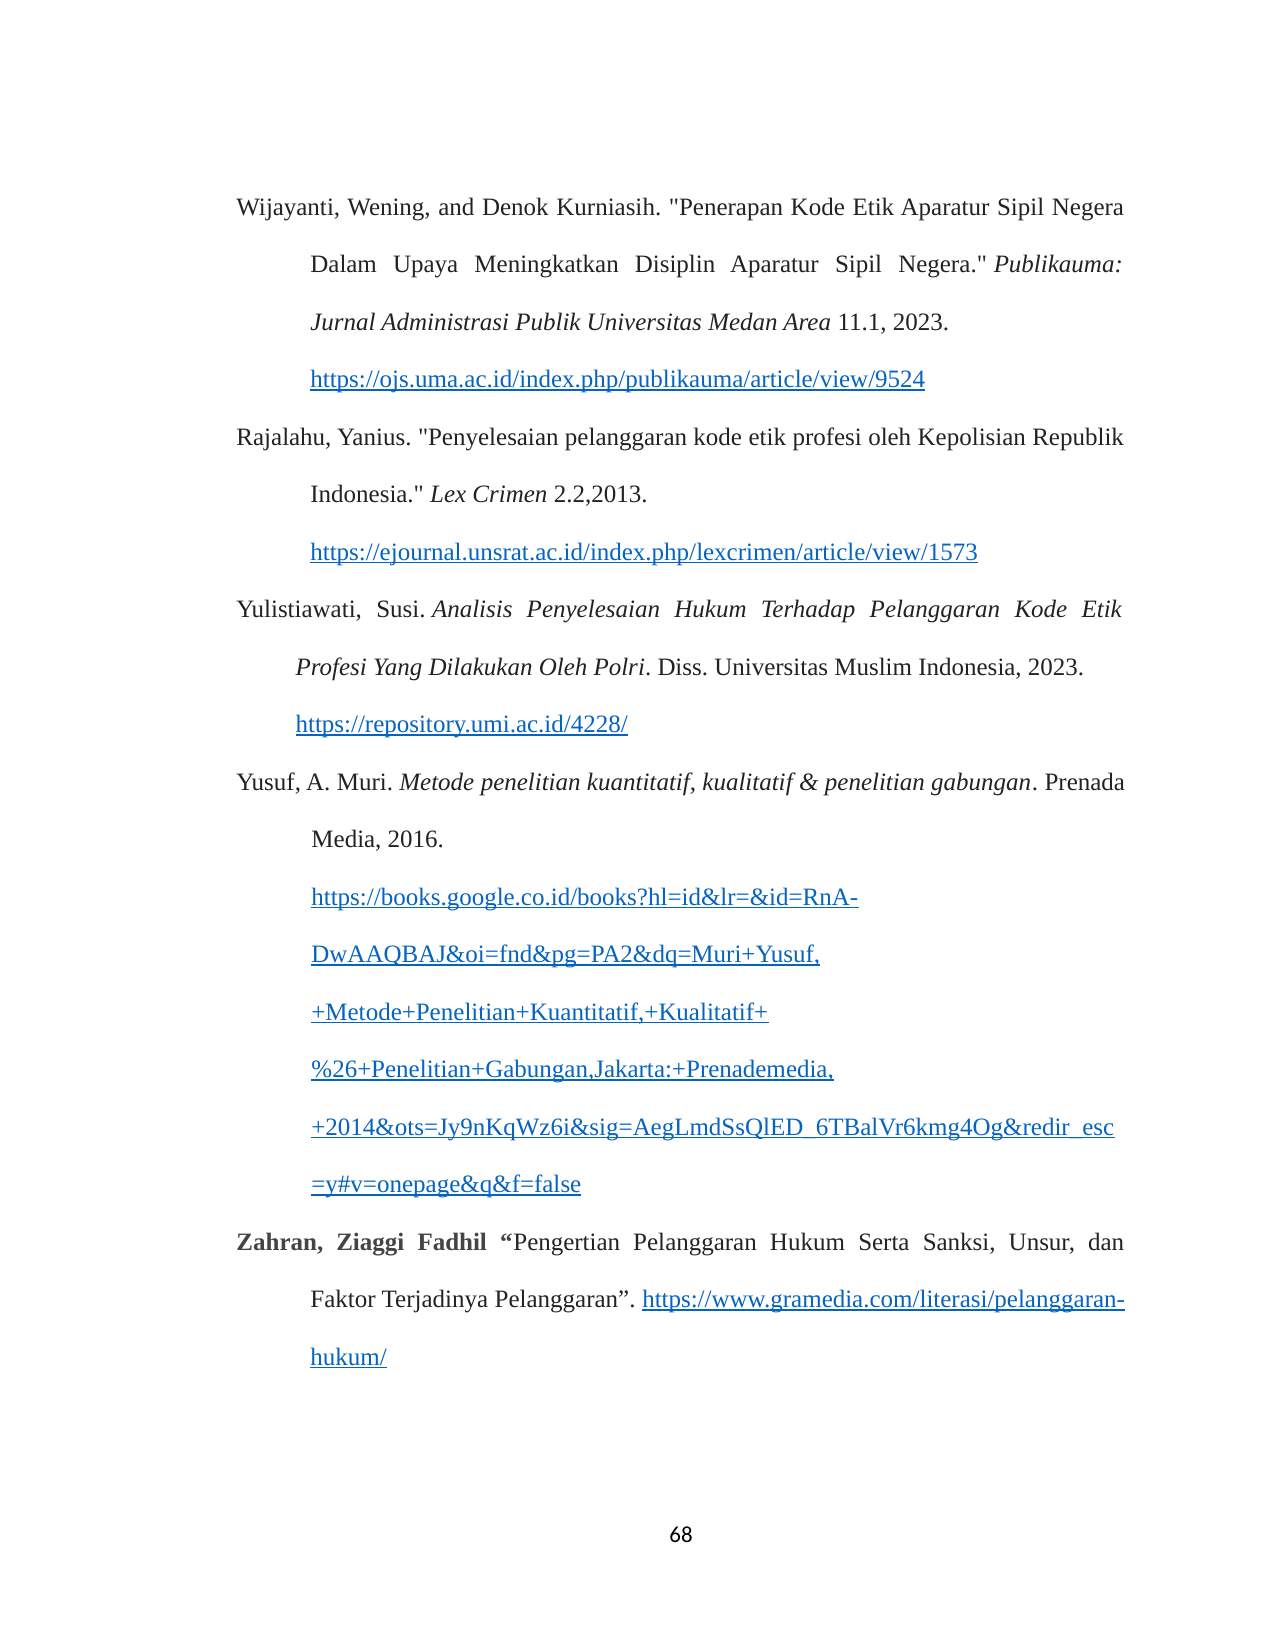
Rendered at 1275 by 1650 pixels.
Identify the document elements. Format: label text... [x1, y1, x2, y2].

text Yusuf, A. Muri. Metode penelitian kuantitatif, kualitatif & penelitian gabungan. Prenada Media, 2016. [236, 796, 1125, 853]
text Wijayanti, Wening, and Denok Kurniasih. "Penerapan Kode Etik Aparatur Sipil Negera Dalam Upaya Meningkatkan Disiplin Aparatur Sipil Negera." Publikauma: Jurnal Administrasi Publik Universitas Medan Area 11.1, 2023. [236, 221, 1125, 336]
text Yulistiawati, Susi. Analisis Penyelesaian Hukum Terhadap Pelanggaran Kode Etik Profesi Yang Dilakukan Oleh Polri. Diss. Universitas Muslim Indonesia, 2023. [236, 594, 1125, 681]
text https://books.google.co.id/books?hl=id&lr=&id=RnA-DwAAQBAJ&oi=fnd&pg=PA2&dq=Muri+Yusuf,+Metode+Penelitian+Kuantitatif,+Kualitatif+%26+Penelitian+Gabungan,Jakarta:+Prenademedia,+2014&ots=Jy9nKqWz6i&sig=AegLmdSsQlED_6TBalVr6kmg4Og&redir_esc=y#v=onepage&q&f=false [311, 882, 1125, 1198]
text https://ejournal.unsrat.ac.id/index.php/lexcrimen/article/view/1573 [310, 537, 1125, 566]
text https://ojs.uma.ac.id/index.php/publikauma/article/view/9524 [310, 364, 1125, 393]
subtitle Zahran, Ziaggi Fadhil “Pengertian Pelanggaran Hukum Serta Sanksi, Unsur, dan Faktor Terjadinya Pelanggaran”. https://www.gramedia.com/literasi/pelanggaran-hukum/ [236, 1227, 1125, 1371]
text https://repository.umi.ac.id/4228/ [236, 709, 1125, 738]
text Rajalahu, Yanius. "Penyelesaian pelanggaran kode etik profesi oleh Kepolisian Republik Indonesia." Lex Crimen 2.2,2013. [236, 451, 1125, 508]
